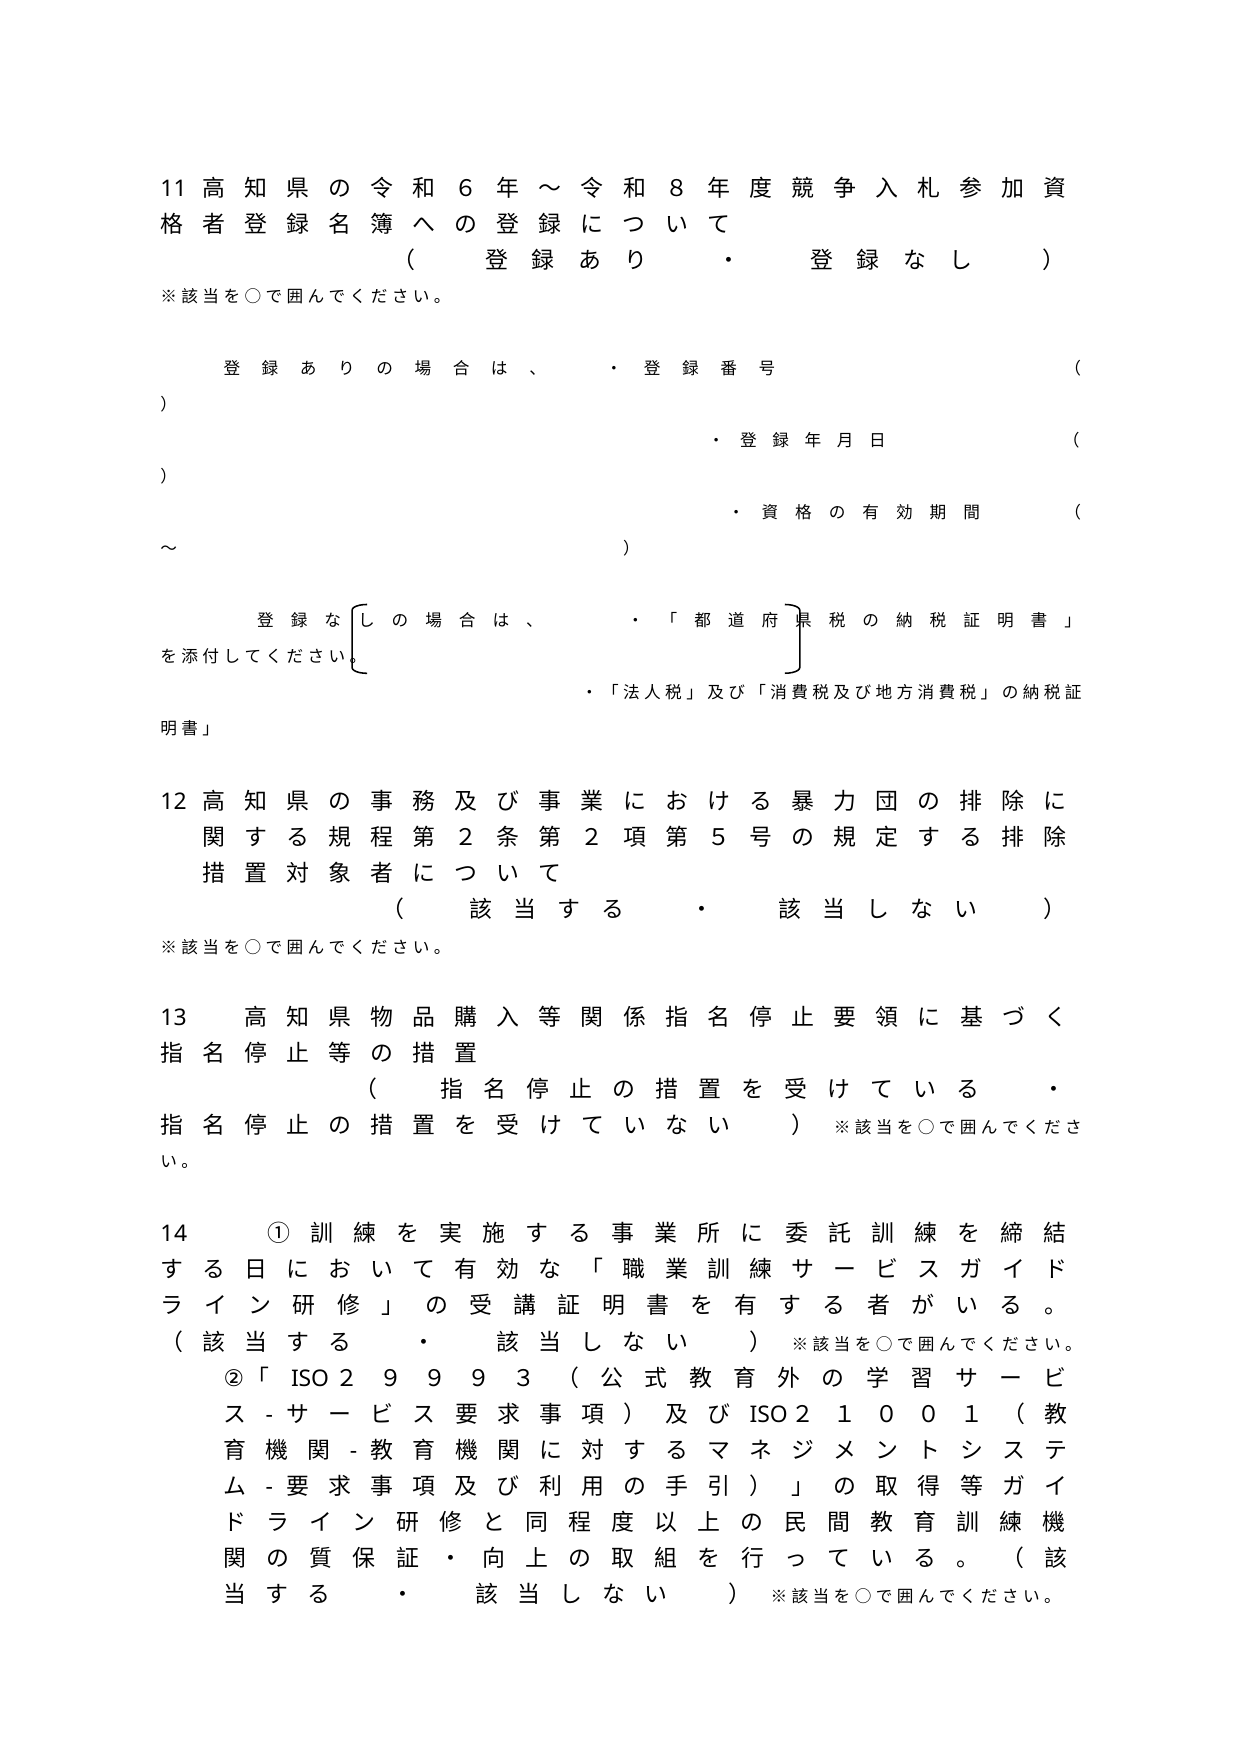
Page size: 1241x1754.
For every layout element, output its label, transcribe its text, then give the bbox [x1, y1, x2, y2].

text 14 ①訓練を実施する事業所に委託訓練を締結する日において有効な「職業訓練サービスガイドライン研修」の受講証明書を有する者がいる。 （該当する ・ 該当しない ）※該当を○で囲んでください。 [93, 1214, 1086, 1358]
text 13 高知県物品購入等関係指名停止要領に基づく指名停止等の措置 [160, 998, 1086, 1070]
text 登録ありの場合は、 ・登録番号 （ ） [160, 349, 1086, 421]
text ・登録年月日 （ ） [160, 421, 1086, 493]
text ・資格の有効期間 （ ～ ） [160, 493, 1086, 565]
text ②「ISO２９９９３（公式教育外の学習サービス-サービス要求事項）及びISO２１００１（教育機関-教育機関に対するマネジメントシステム-要求事項及び利用の手引）」の取得等ガイドライン研修と同程度以上の民間教育訓練機関の質保証・向上の取組を行っている。（該当する ・ 該当しない ）※該当を○で囲んでください。 [202, 1358, 1086, 1610]
text （ 指名停止の措置を受けている ・ 指名停止の措置を受けていない ）※該当を○で囲んでください。 [160, 1070, 1086, 1178]
text （ 登録あり ・ 登録なし ） ※該当を○で囲んでください。 [160, 241, 1086, 313]
text 登録なしの場合は、 ・「都道府県税の納税証明書」 を添付してください。 [160, 601, 1086, 673]
text ・「法人税」及び「消費税及び地方消費税」の納税証明書」 [160, 673, 1086, 745]
text 11高知県の令和６年～令和８年度競争入札参加資格者登録名簿への登録について [160, 169, 1086, 241]
text 12 高知県の事務及び事業における暴力団の排除に関する規程第２条第２項第５号の規定する排除措置対象者について [160, 781, 1086, 889]
text （ 該当する ・ 該当しない ） ※該当を○で囲んでください。 [160, 889, 1086, 962]
